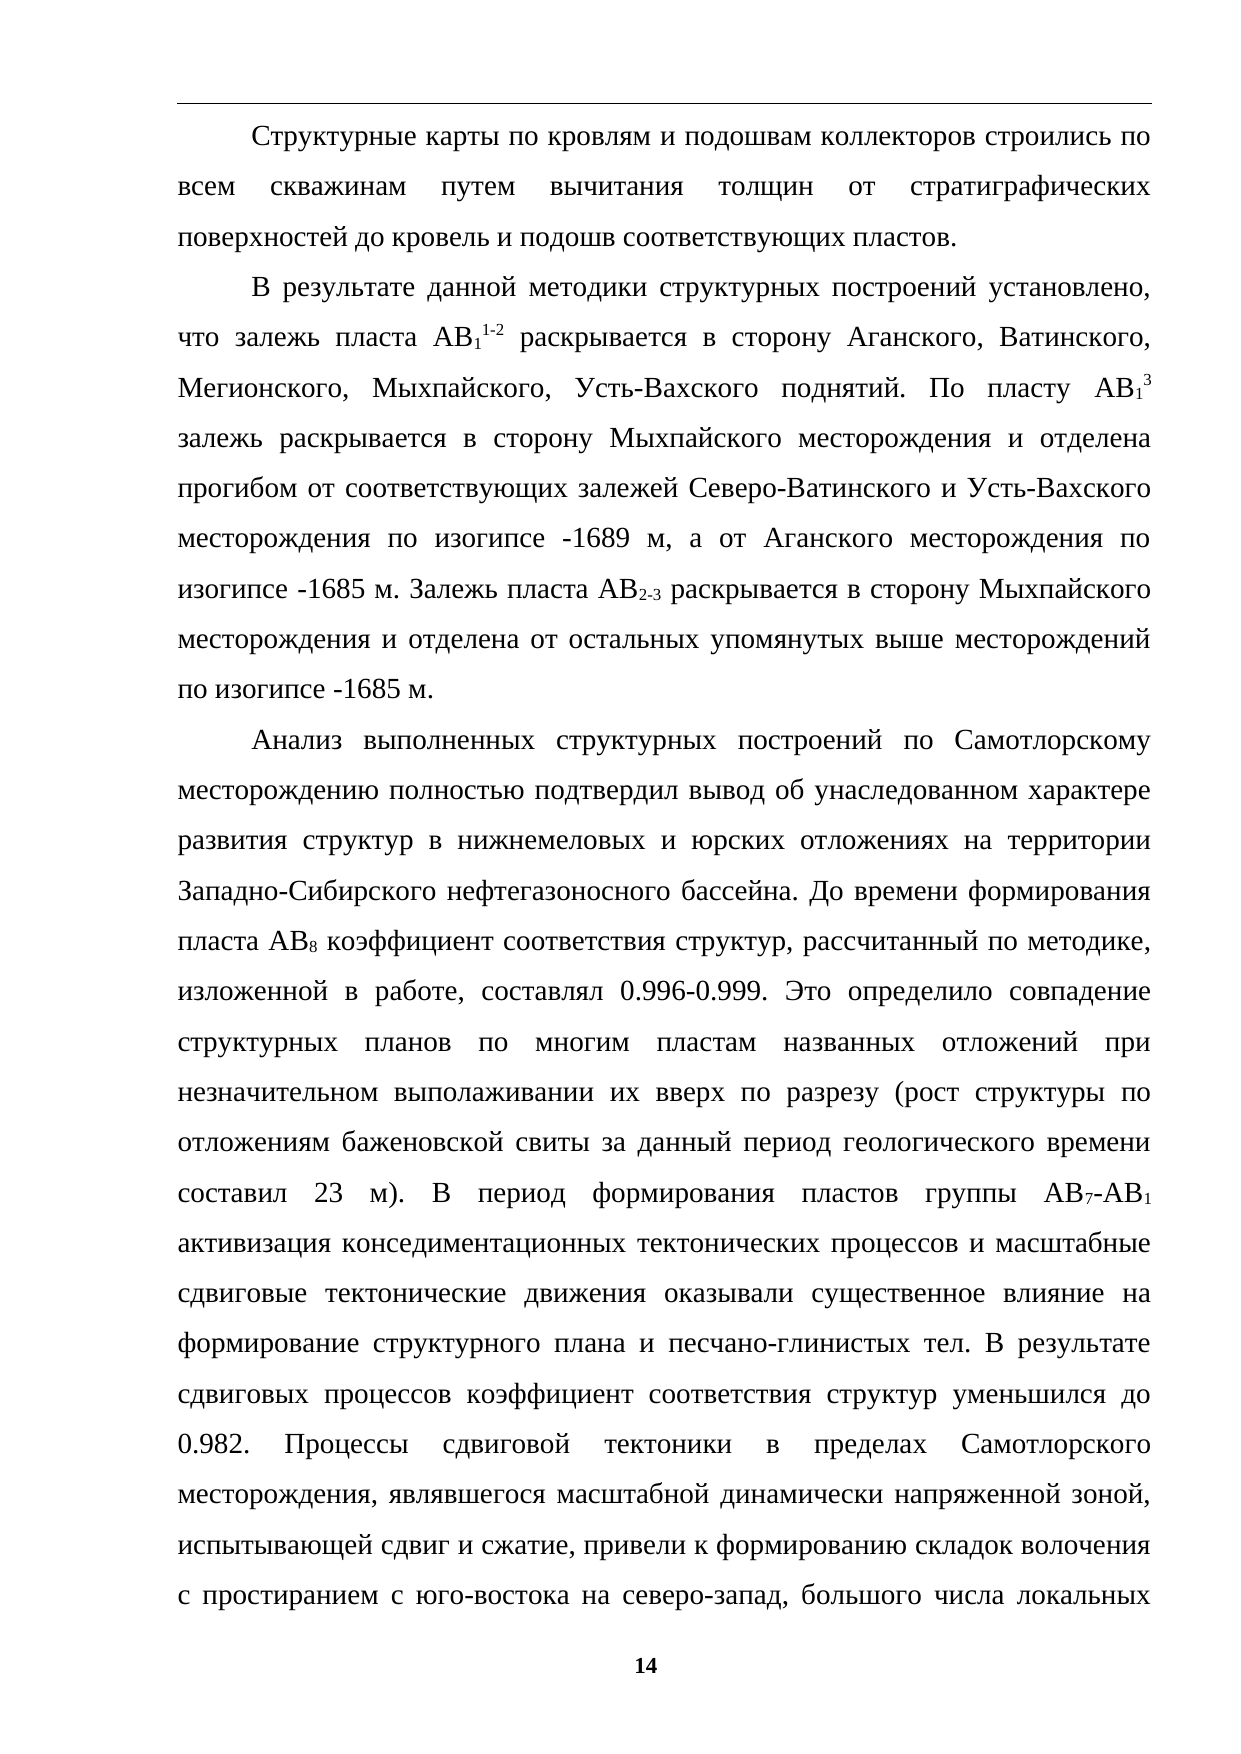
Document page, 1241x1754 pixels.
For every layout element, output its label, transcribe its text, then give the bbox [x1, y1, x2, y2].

text В результате данной методики структурных построений установлено, что залежь пласта АВ11-2 раскрывается в сторону Аганского, Ватинского, Мегионского, Мыхпайского, Усть-Вахского поднятий. По пласту АВ13 залежь раскрывается в сторону Мыхпайского месторождения и отделена прогибом от соответствующих залежей Северо-Ватинского и Усть-Вахского месторождения по изогипсе , а от Аганского месторождения по изогипсе . Залежь пласта АВ2-3 раскрывается в сторону Мыхпайского месторождения и отделена от остальных упомянутых выше месторождений по изогипсе . [177, 269, 1152, 705]
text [177, 722, 1152, 1611]
text Структурные карты по кровлям и подошвам коллекторов строились по всем скважинам путем вычитания толщин от стратиграфических поверхностей до кровель и подошв соответствующих пластов. [177, 118, 1152, 252]
